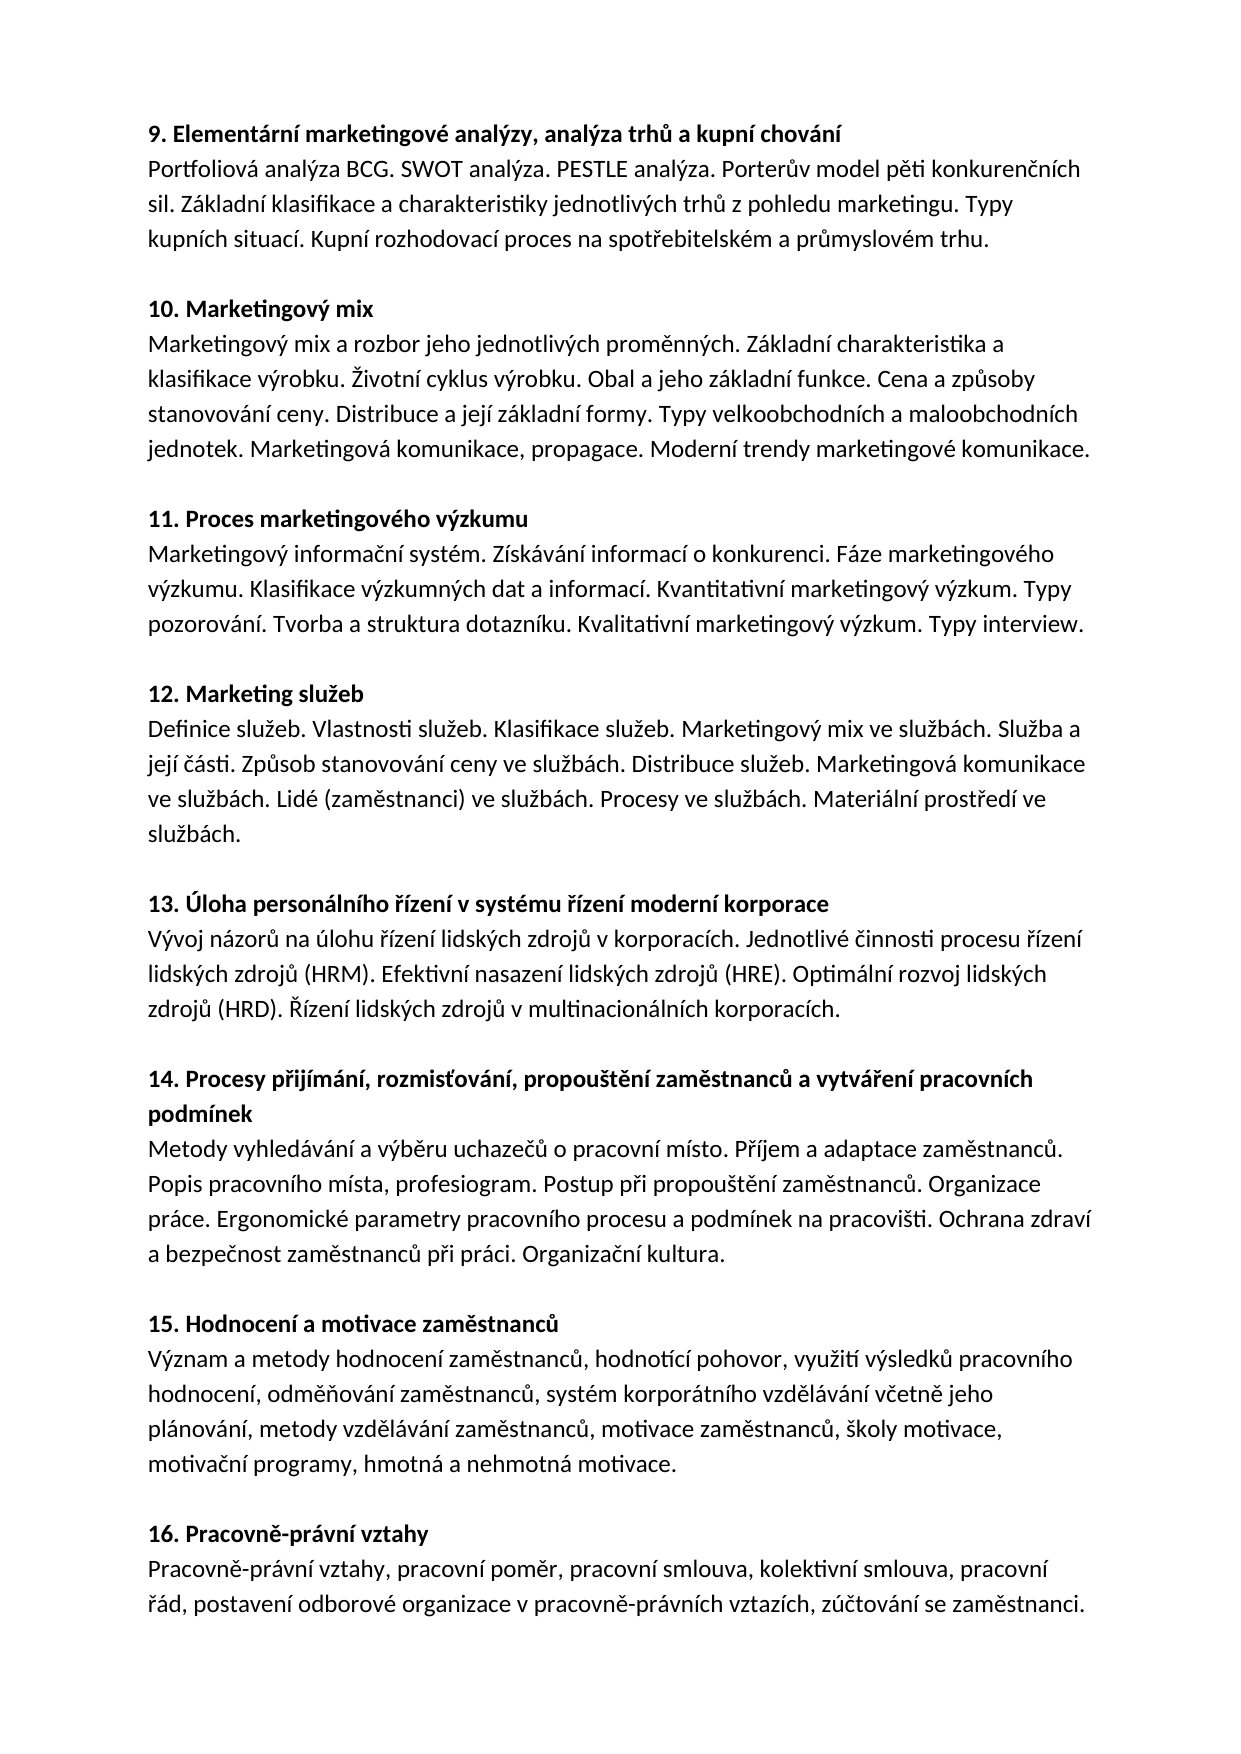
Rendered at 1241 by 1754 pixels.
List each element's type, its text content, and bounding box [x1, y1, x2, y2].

text 13. Úloha personálního řízení v systému řízení moderní korporace [148, 888, 1092, 919]
text Pracovně-právní vztahy, pracovní poměr, pracovní smlouva, kolektivní smlouva, pracovní řád, postavení odborové organizace v pracovně-právních vztazích, zúčtování se zaměstnanci. [148, 1553, 1092, 1619]
text 9. Elementární marketingové analýzy, analýza trhů a kupní chování [148, 118, 1092, 149]
text 10. Marketingový mix [148, 293, 1092, 324]
text 16. Pracovně-právní vztahy [148, 1518, 1092, 1549]
text Definice služeb. Vlastnosti služeb. Klasifikace služeb. Marketingový mix ve službách. Služba a její části. Způsob stanovování ceny ve službách. Distribuce služeb. Marketingová komunikace ve službách. Lidé (zaměstnanci) ve službách. Procesy ve službách. Materiální prostředí ve službách. [148, 713, 1092, 849]
text Marketingový informační systém. Získávání informací o konkurenci. Fáze marketingového výzkumu. Klasifikace výzkumných dat a informací. Kvantitativní marketingový výzkum. Typy pozorování. Tvorba a struktura dotazníku. Kvalitativní marketingový výzkum. Typy interview. [148, 538, 1092, 639]
text 12. Marketing služeb [148, 678, 1092, 709]
text Portfoliová analýza BCG. SWOT analýza. PESTLE analýza. Porterův model pěti konkurenčních sil. Základní klasifikace a charakteristiky jednotlivých trhů z pohledu marketingu. Typy kupních situací. Kupní rozhodovací proces na spotřebitelském a průmyslovém trhu. [148, 153, 1092, 254]
text 11. Proces marketingového výzkumu [148, 503, 1092, 534]
text Metody vyhledávání a výběru uchazečů o pracovní místo. Příjem a adaptace zaměstnanců. Popis pracovního místa, profesiogram. Postup při propouštění zaměstnanců. Organizace práce. Ergonomické parametry pracovního procesu a podmínek na pracovišti. Ochrana zdraví a bezpečnost zaměstnanců při práci. Organizační kultura. [148, 1133, 1092, 1269]
text 15. Hodnocení a motivace zaměstnanců [148, 1308, 1092, 1339]
text Význam a metody hodnocení zaměstnanců, hodnotící pohovor, využití výsledků pracovního hodnocení, odměňování zaměstnanců, systém korporátního vzdělávání včetně jeho plánování, metody vzdělávání zaměstnanců, motivace zaměstnanců, školy motivace, motivační programy, hmotná a nehmotná motivace. [148, 1343, 1092, 1479]
text Marketingový mix a rozbor jeho jednotlivých proměnných. Základní charakteristika a klasifikace výrobku. Životní cyklus výrobku. Obal a jeho základní funkce. Cena a způsoby stanovování ceny. Distribuce a její základní formy. Typy velkoobchodních a maloobchodních jednotek. Marketingová komunikace, propagace. Moderní trendy marketingové komunikace. [148, 328, 1092, 464]
text Vývoj názorů na úlohu řízení lidských zdrojů v korporacích. Jednotlivé činnosti procesu řízení lidských zdrojů (HRM). Efektivní nasazení lidských zdrojů (HRE). Optimální rozvoj lidských zdrojů (HRD). Řízení lidských zdrojů v multinacionálních korporacích. [148, 923, 1092, 1024]
text 14. Procesy přijímání, rozmisťování, propouštění zaměstnanců a vytváření pracovních podmínek [148, 1063, 1092, 1129]
